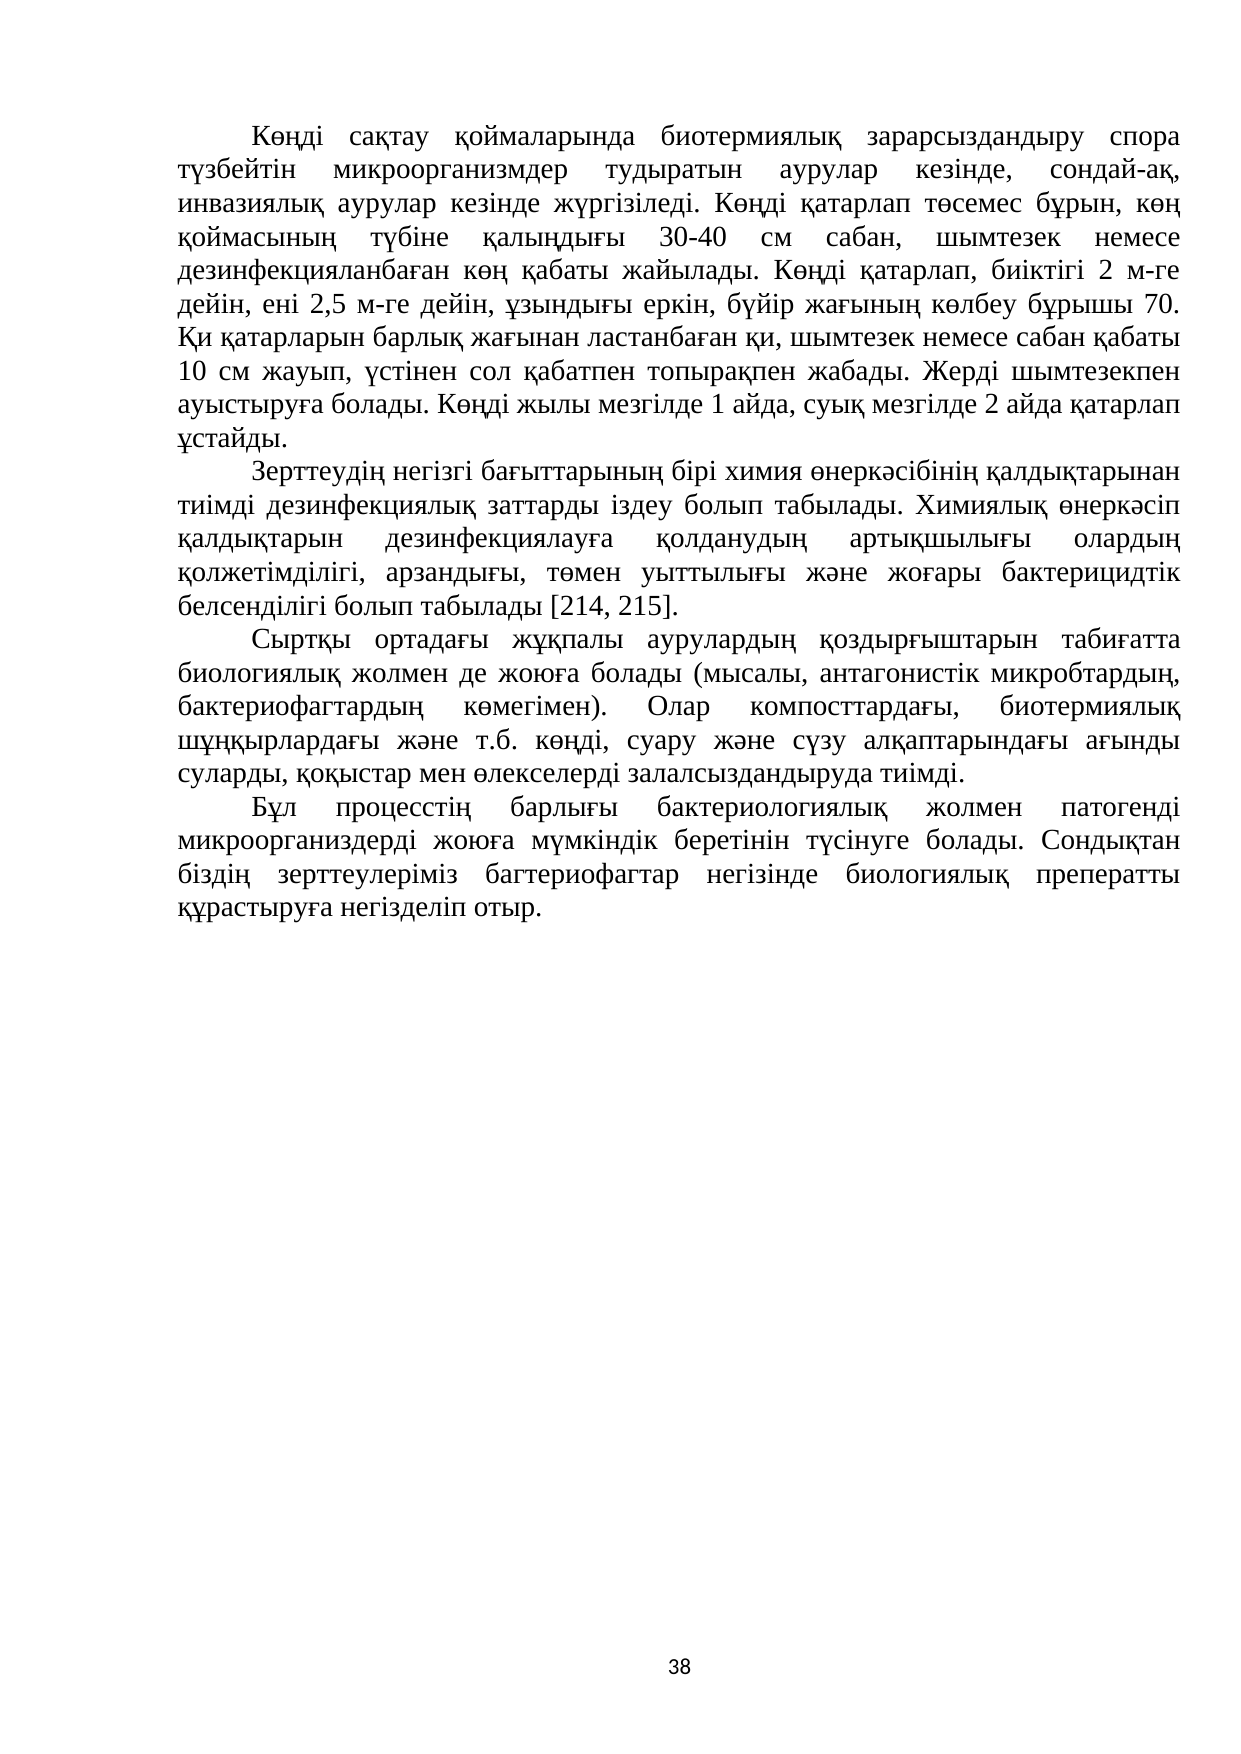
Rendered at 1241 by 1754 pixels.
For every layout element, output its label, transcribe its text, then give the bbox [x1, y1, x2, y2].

text Бұл процесстің барлығы бактериологиялық жолмен патогенді микроорганиздерді жоюға мүмкіндік беретінін түсінуге болады. Сондықтан біздің зерттеулеріміз багтериофагтар негізінде биологиялық преператты құрастыруға негізделіп отыр. [177, 789, 1181, 923]
text Зерттеудің негізгі бағыттарының бірі химия өнеркәсібінің қалдықтарынан тиімді дезинфекциялық заттарды іздеу болып табылады. Химиялық өнеркәсіп қалдықтарын дезинфекциялауға қолданудың артықшылығы олардың қолжетімділігі, арзандығы, төмен уыттылығы және жоғары бактерицидтік белсенділігі болып табылады [214, 215]. [177, 453, 1181, 621]
text Көңді сақтау қоймаларында биотермиялық зарарсыздандыру спора түзбейтін микроорганизмдер тудыратын аурулар кезінде, сондай-ақ, инвазиялық аурулар кезінде жүргізіледі. Көңді қатарлап төсемес бұрын, көң қоймасының түбіне қалыңдығы 30-40 см сабан, шымтезек немесе дезинфекцияланбаған көң қабаты жайылады. Көңді қатарлап, биіктігі 2 м-ге дейін, ені 2,5 м-ге дейін, ұзындығы еркін, бүйір жағының көлбеу бұрышы 70. Қи қатарларын барлық жағынан ластанбаған қи, шымтезек немесе сабан қабаты 10 см жауып, үстінен сол қабатпен топырақпен жабады. Жерді шымтезекпен ауыстыруға болады. Көңді жылы мезгілде 1 айда, суық мезгілде 2 айда қатарлап ұстайды. [177, 118, 1181, 453]
text Сыртқы ортадағы жұқпалы аурулардың қоздырғыштарын табиғатта биологиялық жолмен де жоюға болады (мысалы, антагонистік микробтардың, бактериофагтардың көмегімен). Олар компосттардағы, биотермиялық шұңқырлардағы және т.б. көңді, суару және сүзу алқаптарындағы ағынды суларды, қоқыстар мен өлекселерді залалсыздандыруда тиімді. [177, 621, 1181, 789]
